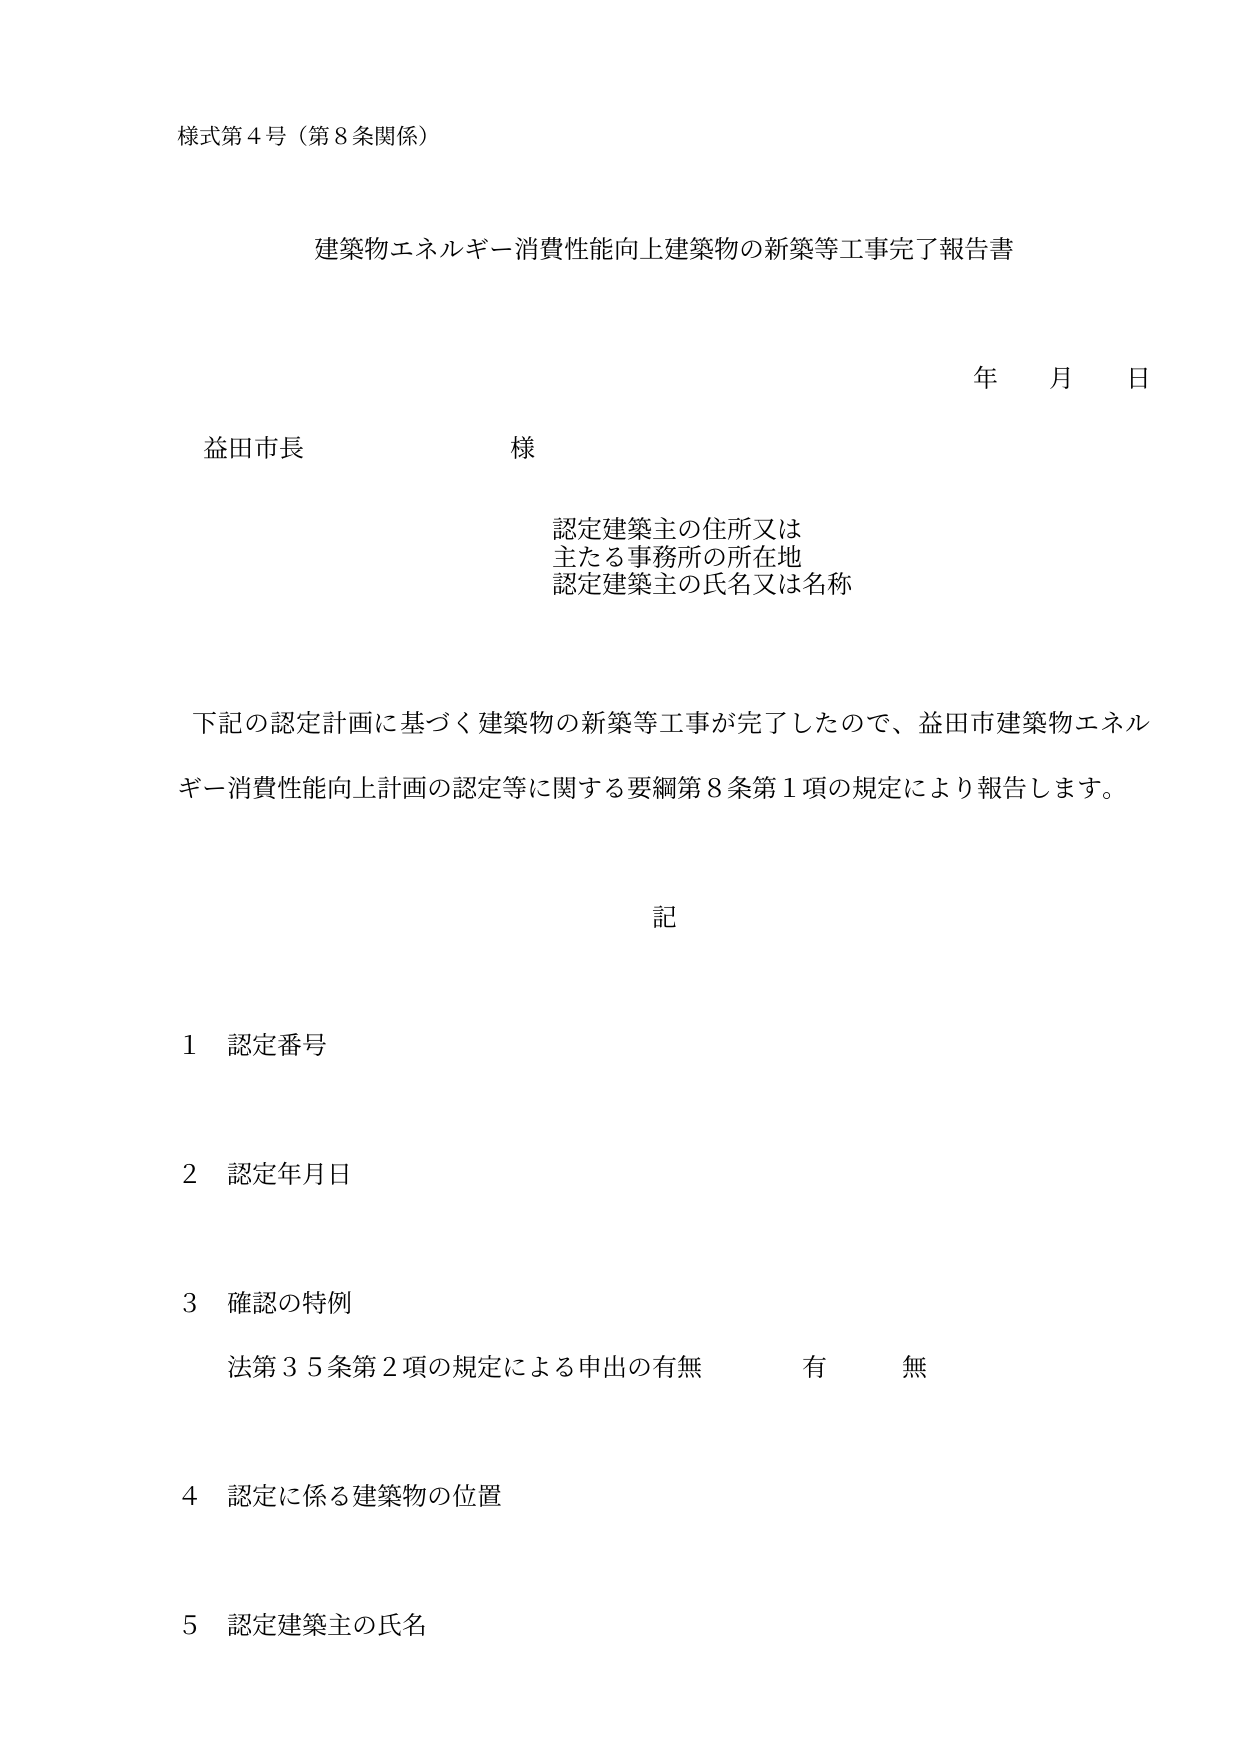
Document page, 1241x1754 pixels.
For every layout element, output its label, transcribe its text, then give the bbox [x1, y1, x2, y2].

text 下記の認定計画に基づく建築物の新築等工事が完了したので、益田市建築物エネルギー消費性能向上計画の認定等に関する要綱第８条第１項の規定により報告します。 [177, 690, 1152, 819]
text ３ 確認の特例 [177, 1269, 1152, 1334]
text 建築物エネルギー消費性能向上建築物の新築等工事完了報告書 [177, 216, 1152, 280]
text 年 月 日 [177, 344, 1152, 409]
text 益田市長 様 [177, 436, 1152, 463]
text 主たる事務所の所在地 [177, 544, 1152, 571]
text 認定建築主の住所又は [177, 517, 1152, 544]
text ４ 認定に係る建築物の位置 [177, 1462, 1152, 1527]
text 法第３５条第２項の規定による申出の有無 有 無 [177, 1334, 1152, 1398]
text ５ 認定建築主の氏名 [177, 1591, 1152, 1656]
text 様式第４号（第８条関係） [177, 119, 1152, 151]
text 記 [177, 883, 1152, 947]
text １ 認定番号 [177, 1012, 1152, 1076]
text ２ 認定年月日 [177, 1141, 1152, 1205]
text 認定建築主の氏名又は名称 [177, 571, 1152, 598]
